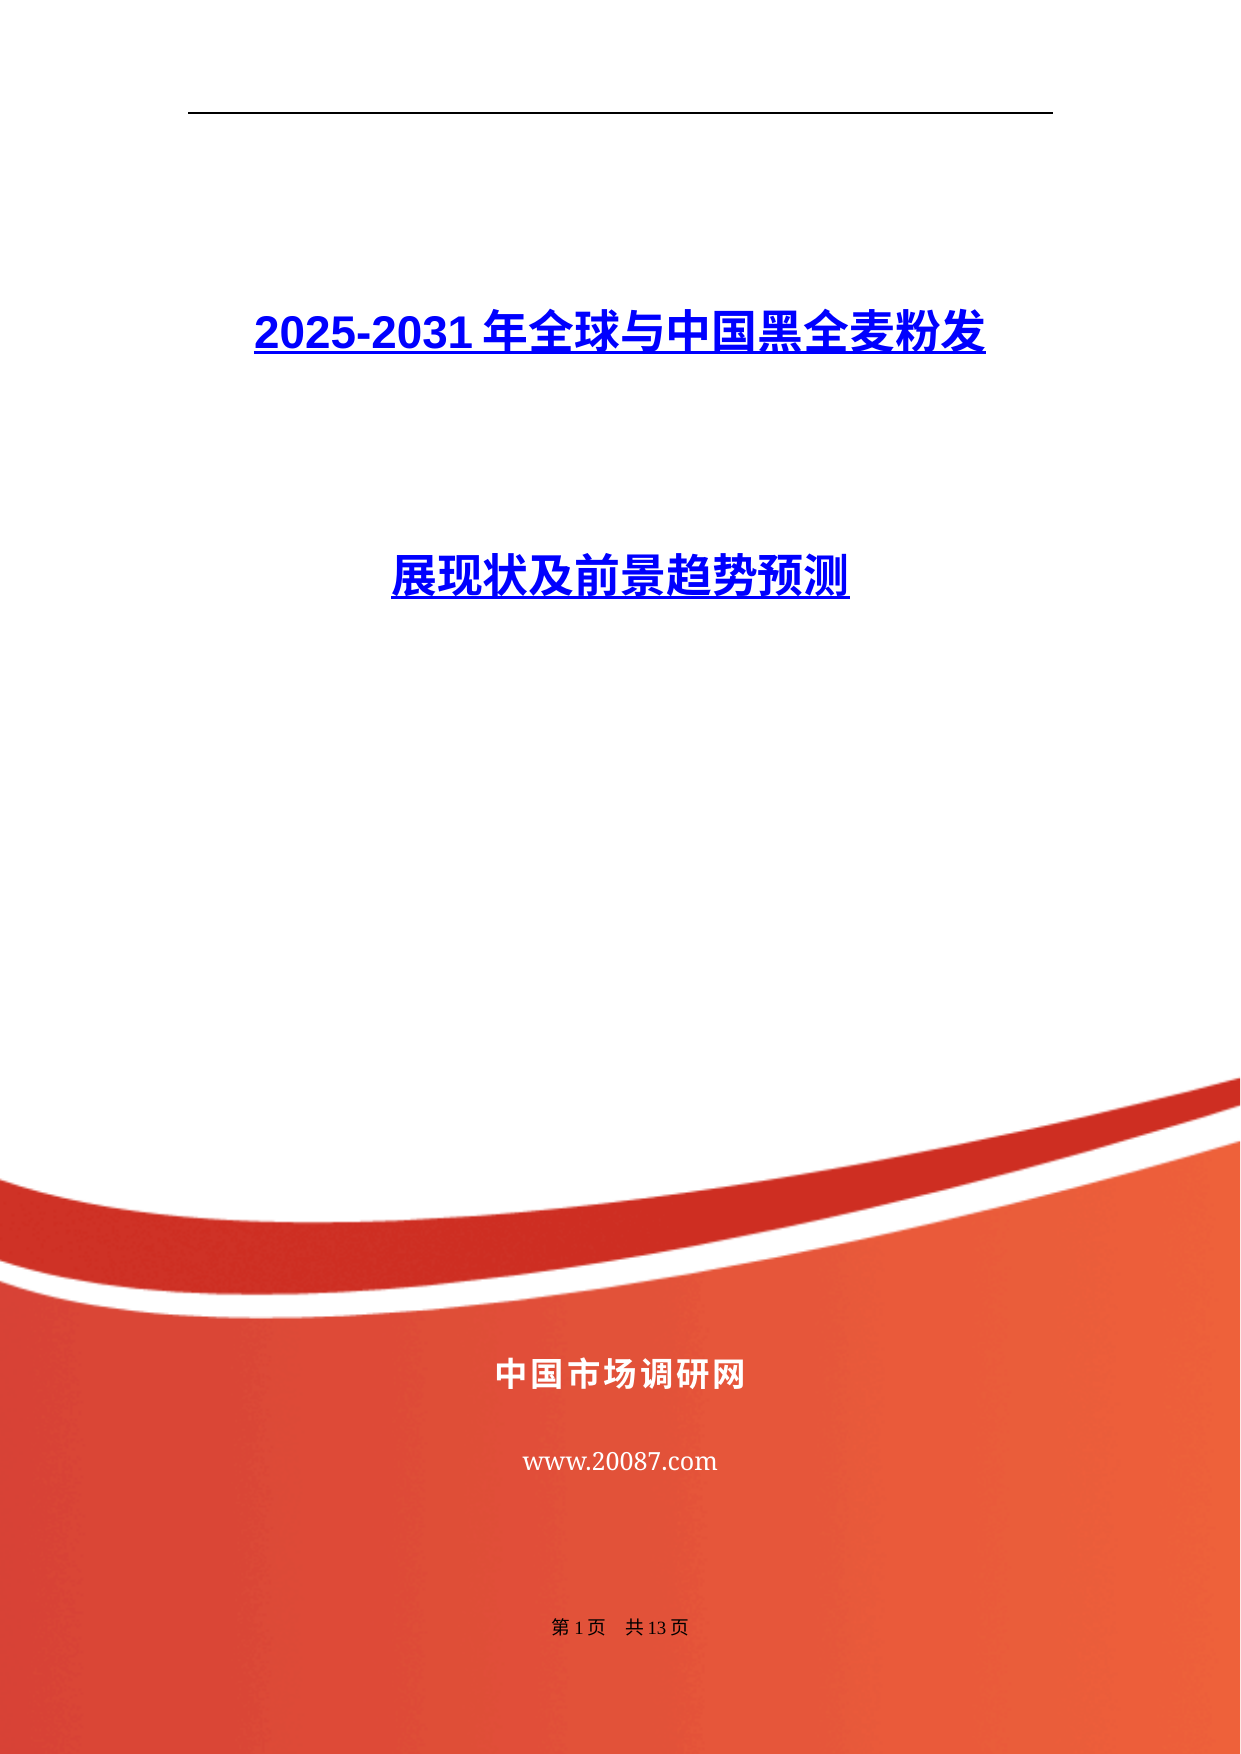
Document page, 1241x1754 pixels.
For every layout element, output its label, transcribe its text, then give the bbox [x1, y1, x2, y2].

table_header 2025-2031年全球与中国黑全麦粉发展现状及前景趋势预测 [188, 207, 1053, 773]
text www.20087.com [187, 1428, 1053, 1493]
picture [0, 1006, 1241, 1754]
subtitle 中国市场调研网 [187, 1339, 1053, 1404]
